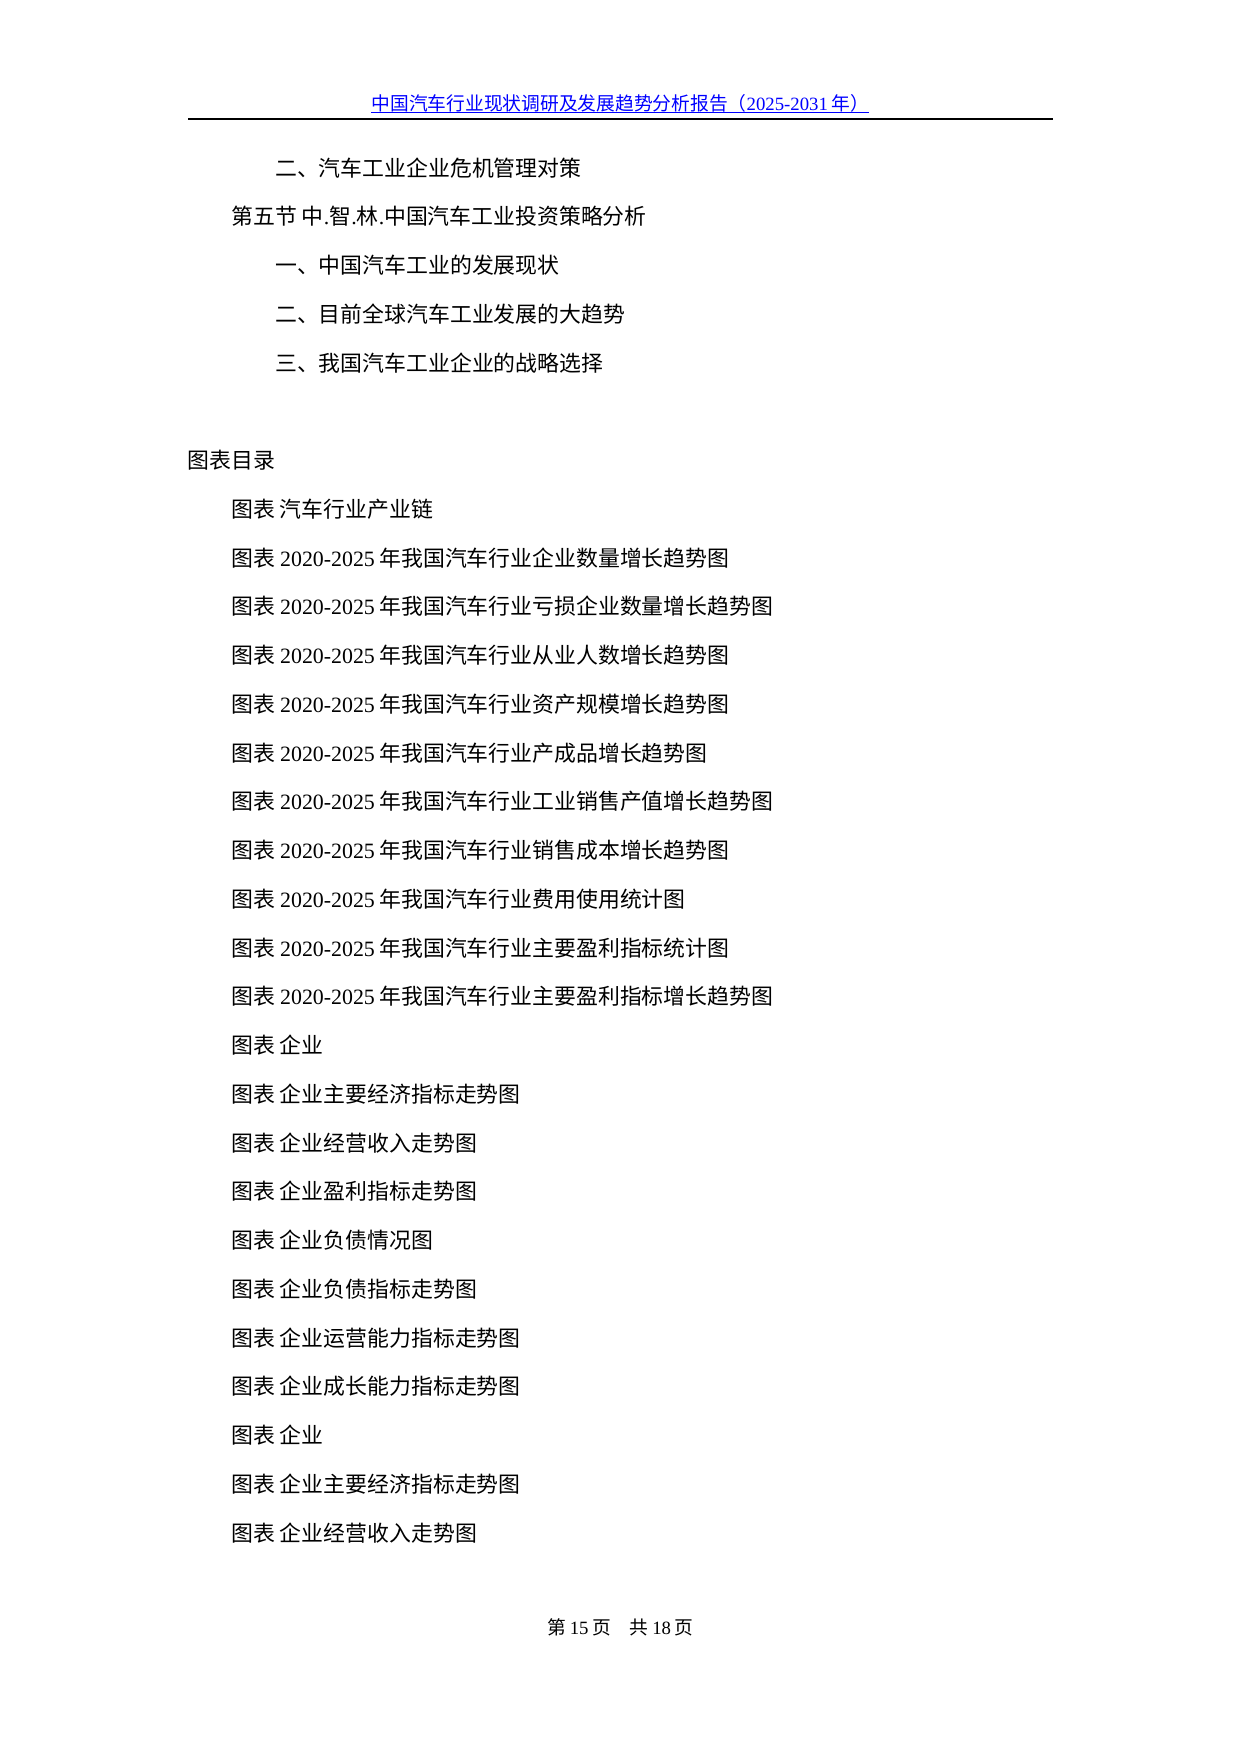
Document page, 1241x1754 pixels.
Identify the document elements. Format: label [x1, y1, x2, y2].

text [187, 150, 1053, 1548]
